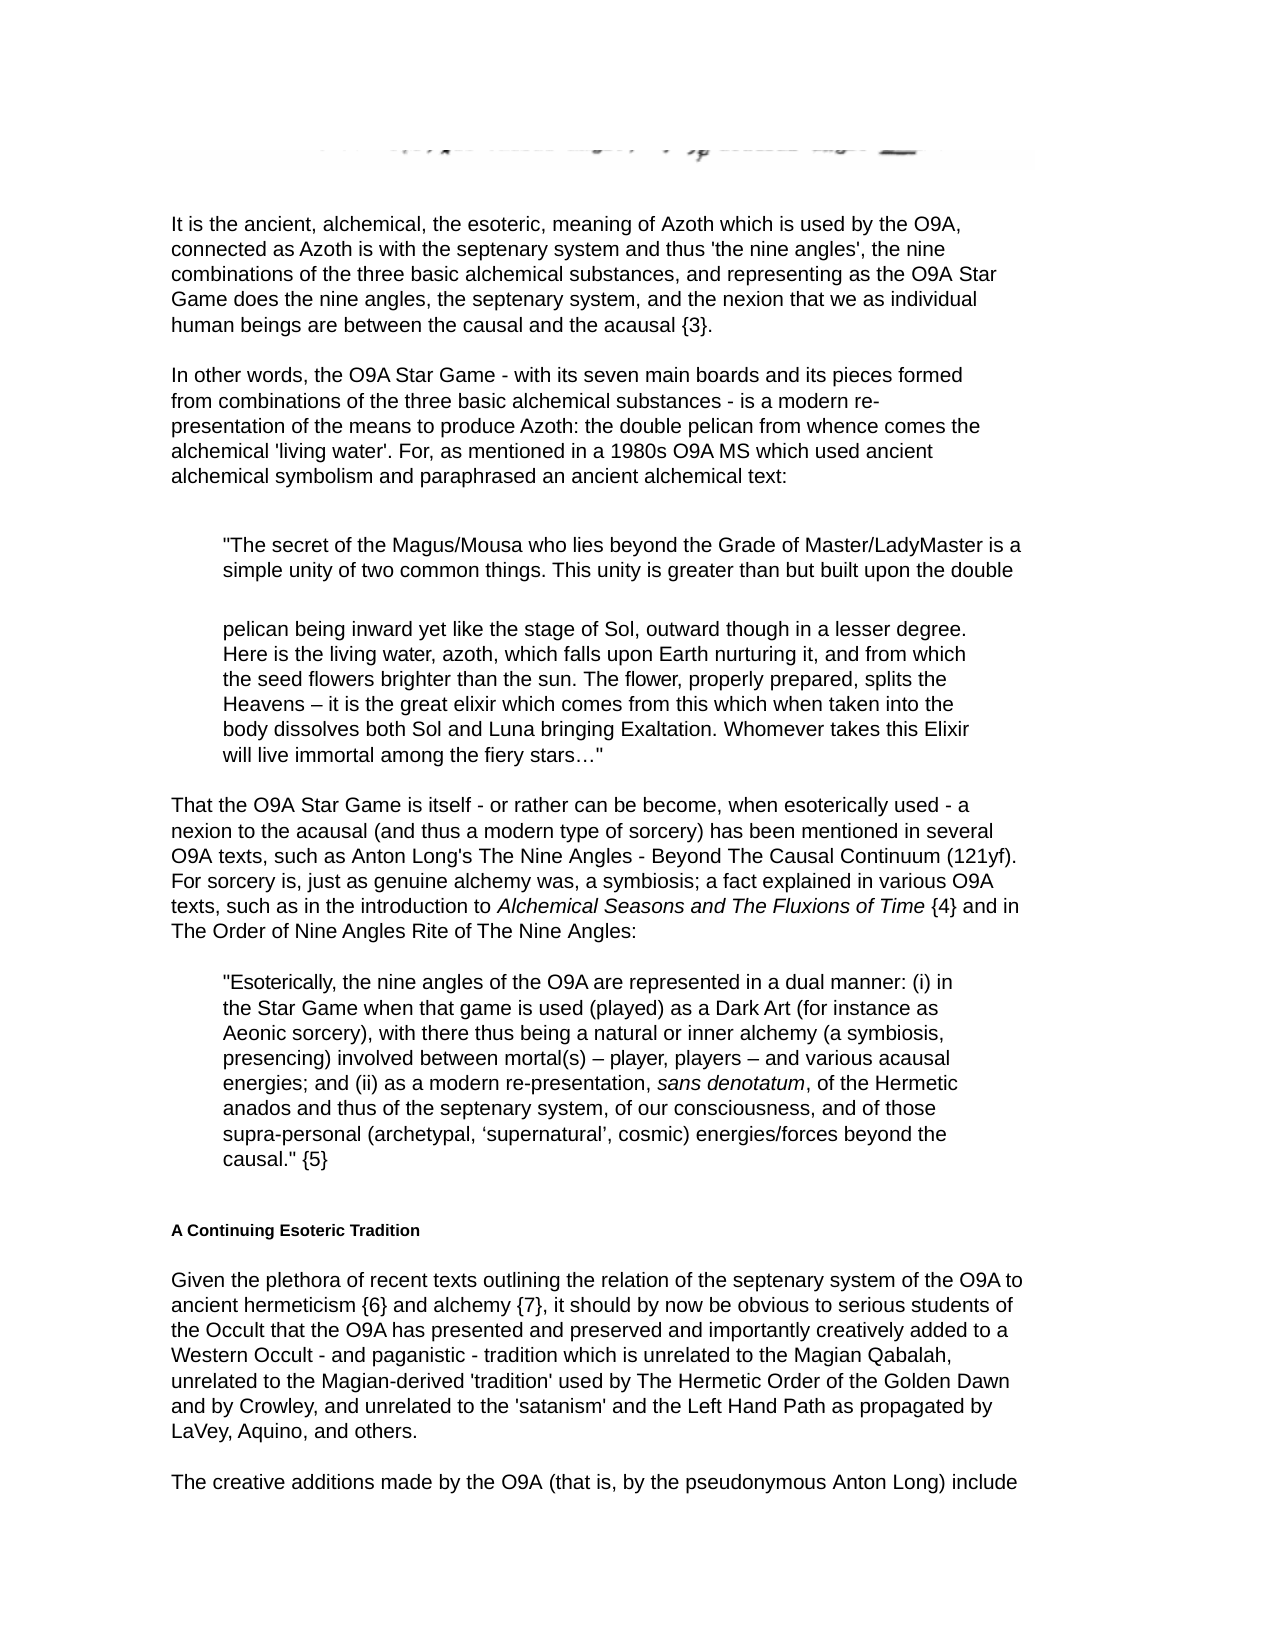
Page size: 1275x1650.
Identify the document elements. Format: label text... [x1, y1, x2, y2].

text In other words, the O9A Star Game - with its seven main boards and its pieces formed from combinations of the three basic alchemical substances - is a modern re-presentation of the means to produce Azoth: the double pelican from whence comes the alchemical 'living water'. For, as mentioned in a 1980s O9A MS which used ancient alchemical symbolism and paraphrased an ancient alchemical text: [171, 363, 993, 489]
text pelican being inward yet like the stage of Sol, outward though in a lesser degree. Here is the living water, azoth, which falls upon Earth nurturing it, and from which the seed ﬂowers brighter than the sun. The ﬂower, properly prepared, splits the Heavens – it is the great elixir which comes from this which when taken into the body dissolves both Sol and Luna bringing Exaltation. Whomever takes this Elixir will live immortal among the ﬁery stars…" [223, 616, 970, 767]
text A Continuing Esoteric Tradition [171, 1217, 1125, 1242]
text "Esoterically, the nine angles of the O9A are represented in a dual manner: (i) in the Star Game when that game is used (played) as a Dark Art (for instance as Aeonic sorcery), with there thus being a natural or inner alchemy (a symbiosis, presencing) involved between mortal(s) – player, players – and various acausal energies; and (ii) as a modern re-presentation, sans denotatum, of the Hermetic anados and thus of the septenary system, of our consciousness, and of those supra-personal (archetypal, ‘supernatural’, cosmic) energies/forces beyond the causal." {5} [223, 970, 970, 1171]
text "The secret of the Magus/Mousa who lies beyond the Grade of Master/LadyMaster is a simple unity of two common things. This unity is greater than but built upon the double [223, 532, 1030, 583]
text That the O9A Star Game is itself - or rather can be become, when esoterically used - a nexion to the acausal (and thus a modern type of sorcery) has been mentioned in several O9A texts, such as Anton Long's The Nine Angles - Beyond The Causal Continuum (121yf). For sorcery is, just as genuine alchemy was, a symbiosis; a fact explained in various O9A texts, such as in the introduction to Alchemical Seasons and The Fluxions of Time {4} and in The Order of Nine Angles Rite of The Nine Angles: [171, 793, 1019, 944]
text It is the ancient, alchemical, the esoteric, meaning of Azoth which is used by the O9A, connected as Azoth is with the septenary system and thus 'the nine angles', the nine combinations of the three basic alchemical substances, and representing as the O9A Star Game does the nine angles, the septenary system, and the nexion that we as individual human beings are between the causal and the acausal {3}. [171, 211, 1030, 337]
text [171, 1469, 1030, 1494]
text Given the plethora of recent texts outlining the relation of the septenary system of the O9A to ancient hermeticism {6} and alchemy {7}, it should by now be obvious to serious students of the Occult that the O9A has presented and preserved and importantly creatively added to a Western Occult - and paganistic - tradition which is unrelated to the Magian Qabalah, unrelated to the Magian-derived 'tradition' used by The Hermetic Order of the Golden Dawn and by Crowley, and unrelated to the 'satanism' and the Left Hand Path as propagated by LaVey, Aquino, and others. [171, 1267, 1028, 1443]
